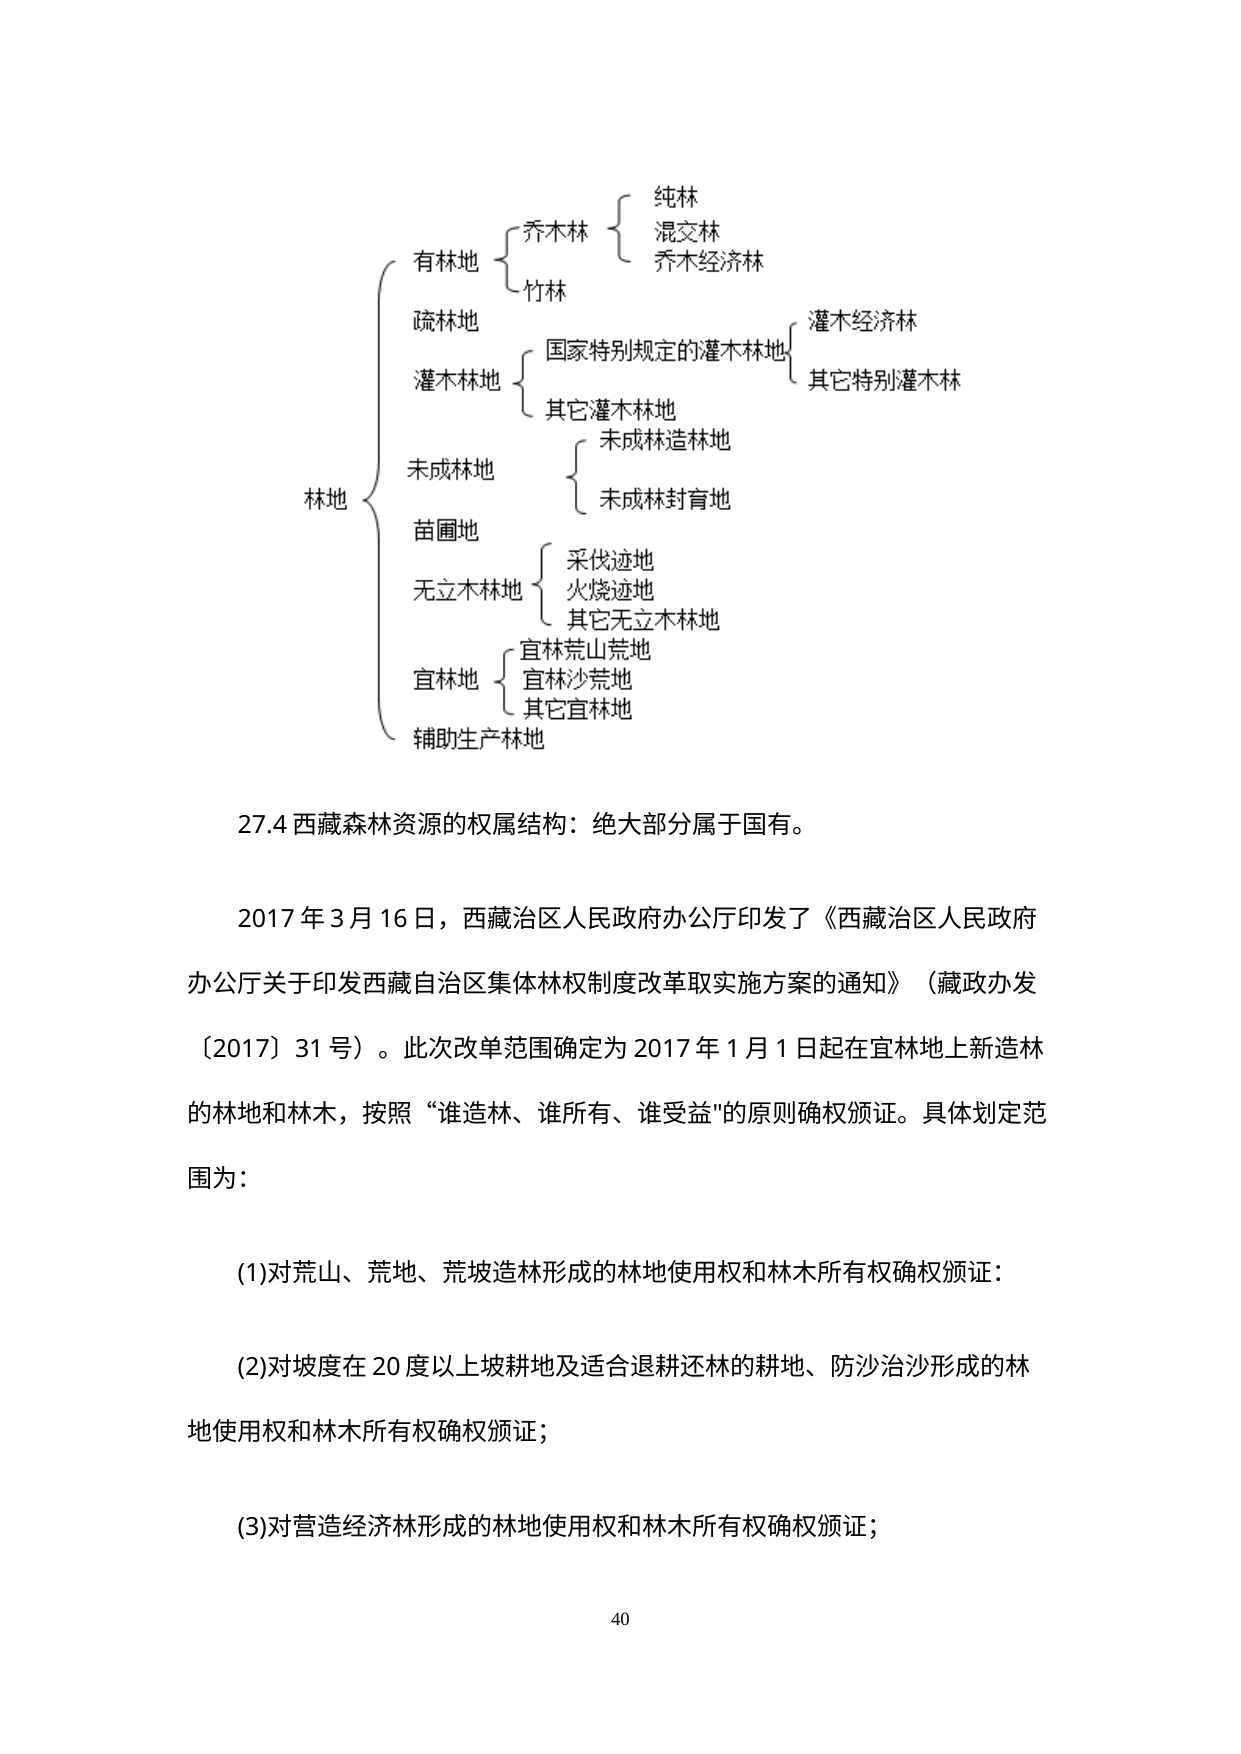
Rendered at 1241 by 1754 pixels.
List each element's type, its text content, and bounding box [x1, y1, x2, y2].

text (1)对荒山、荒地、荒坡造林形成的林地使用权和林木所有权确权颁证： [187, 1238, 1053, 1303]
text 27.4西藏森林资源的权属结构：绝大部分属于国有。 [187, 790, 1053, 855]
picture [301, 162, 983, 776]
text (3)对营造经济林形成的林地使用权和林木所有权确权颁证； [187, 1492, 1053, 1557]
text (2)对坡度在20度以上坡耕地及适合退耕还林的耕地、防沙治沙形成的林地使用权和林木所有权确权颁证； [187, 1332, 1053, 1462]
text 2017年3月16日，西藏治区人民政府办公厅印发了《西藏治区人民政府办公厅关于印发西藏自治区集体林权制度改革取实施方案的通知》（藏政办发〔2017〕31号）。此次改单范围确定为2017年1月1日起在宜林地上新造林的林地和林木，按照“谁造林、谁所有、谁受益"的原则确权颁证。具体划定范围为： [187, 884, 1053, 1209]
